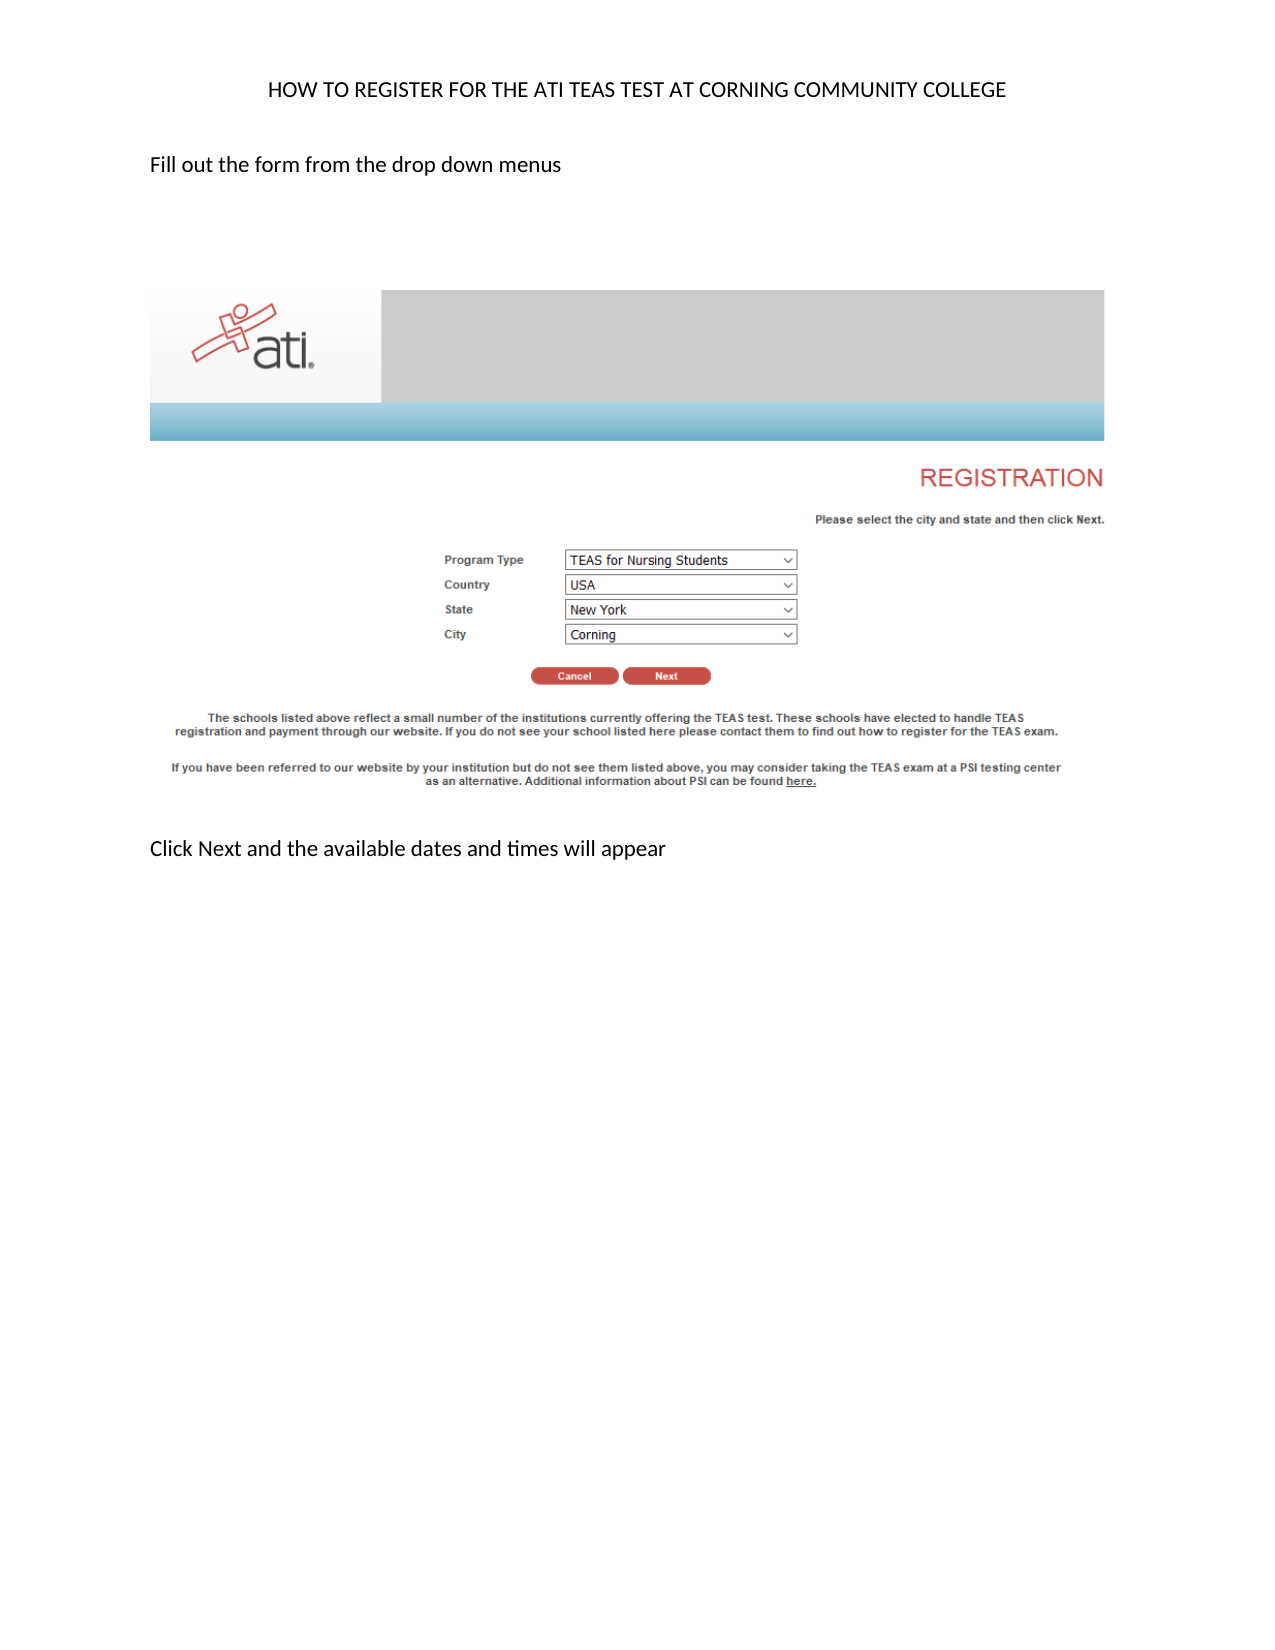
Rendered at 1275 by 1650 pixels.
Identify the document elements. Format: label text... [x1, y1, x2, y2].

picture [150, 290, 1125, 815]
text Fill out the form from the drop down menus [150, 150, 1125, 178]
text Click Next and the available dates and times will appear [150, 834, 1125, 862]
